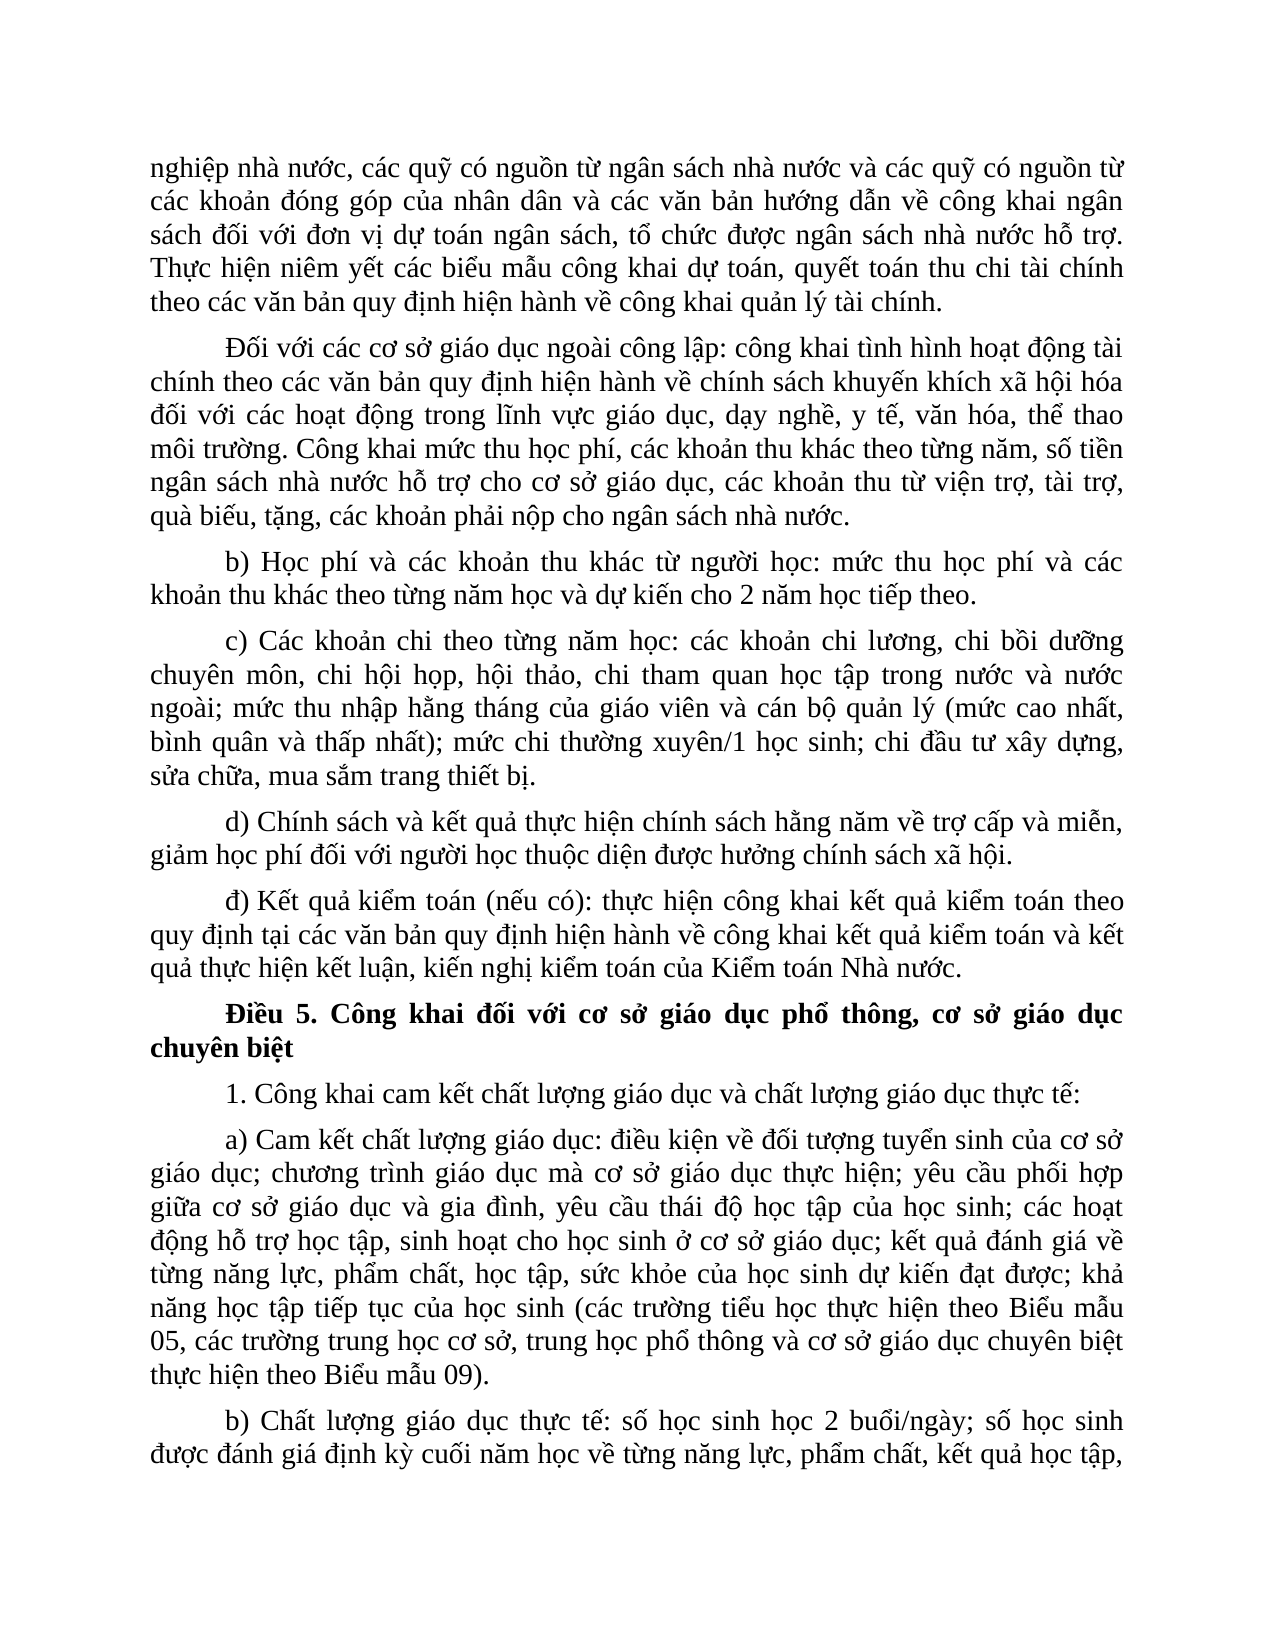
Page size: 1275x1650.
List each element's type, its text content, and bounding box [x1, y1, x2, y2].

text b) Học phí và các khoản thu khác từ người học: mức thu học phí và các khoản thu khác theo từng năm học và dự kiến cho 2 năm học tiếp theo. [150, 544, 1125, 611]
text a) Cam kết chất lượng giáo dục: điều kiện về đối tượng tuyển sinh của cơ sở giáo dục; chương trình giáo dục mà cơ sở giáo dục thực hiện; yêu cầu phối hợp giữa cơ sở giáo dục và gia đình, yêu cầu thái độ học tập của học sinh; các hoạt động hỗ trợ học tập, sinh hoạt cho học sinh ở cơ sở giáo dục; kết quả đánh giá về từng năng lực, phẩm chất, học tập, sức khỏe của học sinh dự kiến đạt được; khả năng học tập tiếp tục của học sinh (các trường tiểu học thực hiện theo Biểu mẫu 05, các trường trung học cơ sở, trung học phổ thông và cơ sở giáo dục chuyên biệt thực hiện theo Biểu mẫu 09). [150, 1122, 1125, 1390]
text Đối với các cơ sở giáo dục ngoài công lập: công khai tình hình hoạt động tài chính theo các văn bản quy định hiện hành về chính sách khuyến khích xã hội hóa đối với các hoạt động trong lĩnh vực giáo dục, dạy nghề, y tế, văn hóa, thể thao môi trường. Công khai mức thu học phí, các khoản thu khác theo từng năm, số tiền ngân sách nhà nước hỗ trợ cho cơ sở giáo dục, các khoản thu từ viện trợ, tài trợ, quà biếu, tặng, các khoản phải nộp cho ngân sách nhà nước. [150, 330, 1125, 531]
text c) Các khoản chi theo từng năm học: các khoản chi lương, chi bồi dưỡng chuyên môn, chi hội họp, hội thảo, chi tham quan học tập trong nước và nước ngoài; mức thu nhập hằng tháng của giáo viên và cán bộ quản lý (mức cao nhất, bình quân và thấp nhất); mức chi thường xuyên/1 học sinh; chi đầu tư xây dựng, sửa chữa, mua sắm trang thiết bị. [150, 623, 1125, 791]
text đ) Kết quả kiểm toán (nếu có): thực hiện công khai kết quả kiểm toán theo quy định tại các văn bản quy định hiện hành về công khai kết quả kiểm toán và kết quả thực hiện kết luận, kiến nghị kiểm toán của Kiểm toán Nhà nước. [150, 883, 1125, 984]
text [150, 1403, 1125, 1470]
text Điều 5. Công khai đối với cơ sở giáo dục phổ thông, cơ sở giáo dục chuyên biệt [150, 996, 1125, 1063]
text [150, 150, 1125, 318]
text d) Chính sách và kết quả thực hiện chính sách hằng năm về trợ cấp và miễn, giảm học phí đối với người học thuộc diện được hưởng chính sách xã hội. [150, 804, 1125, 871]
text 1. Công khai cam kết chất lượng giáo dục và chất lượng giáo dục thực tế: [150, 1076, 1125, 1109]
